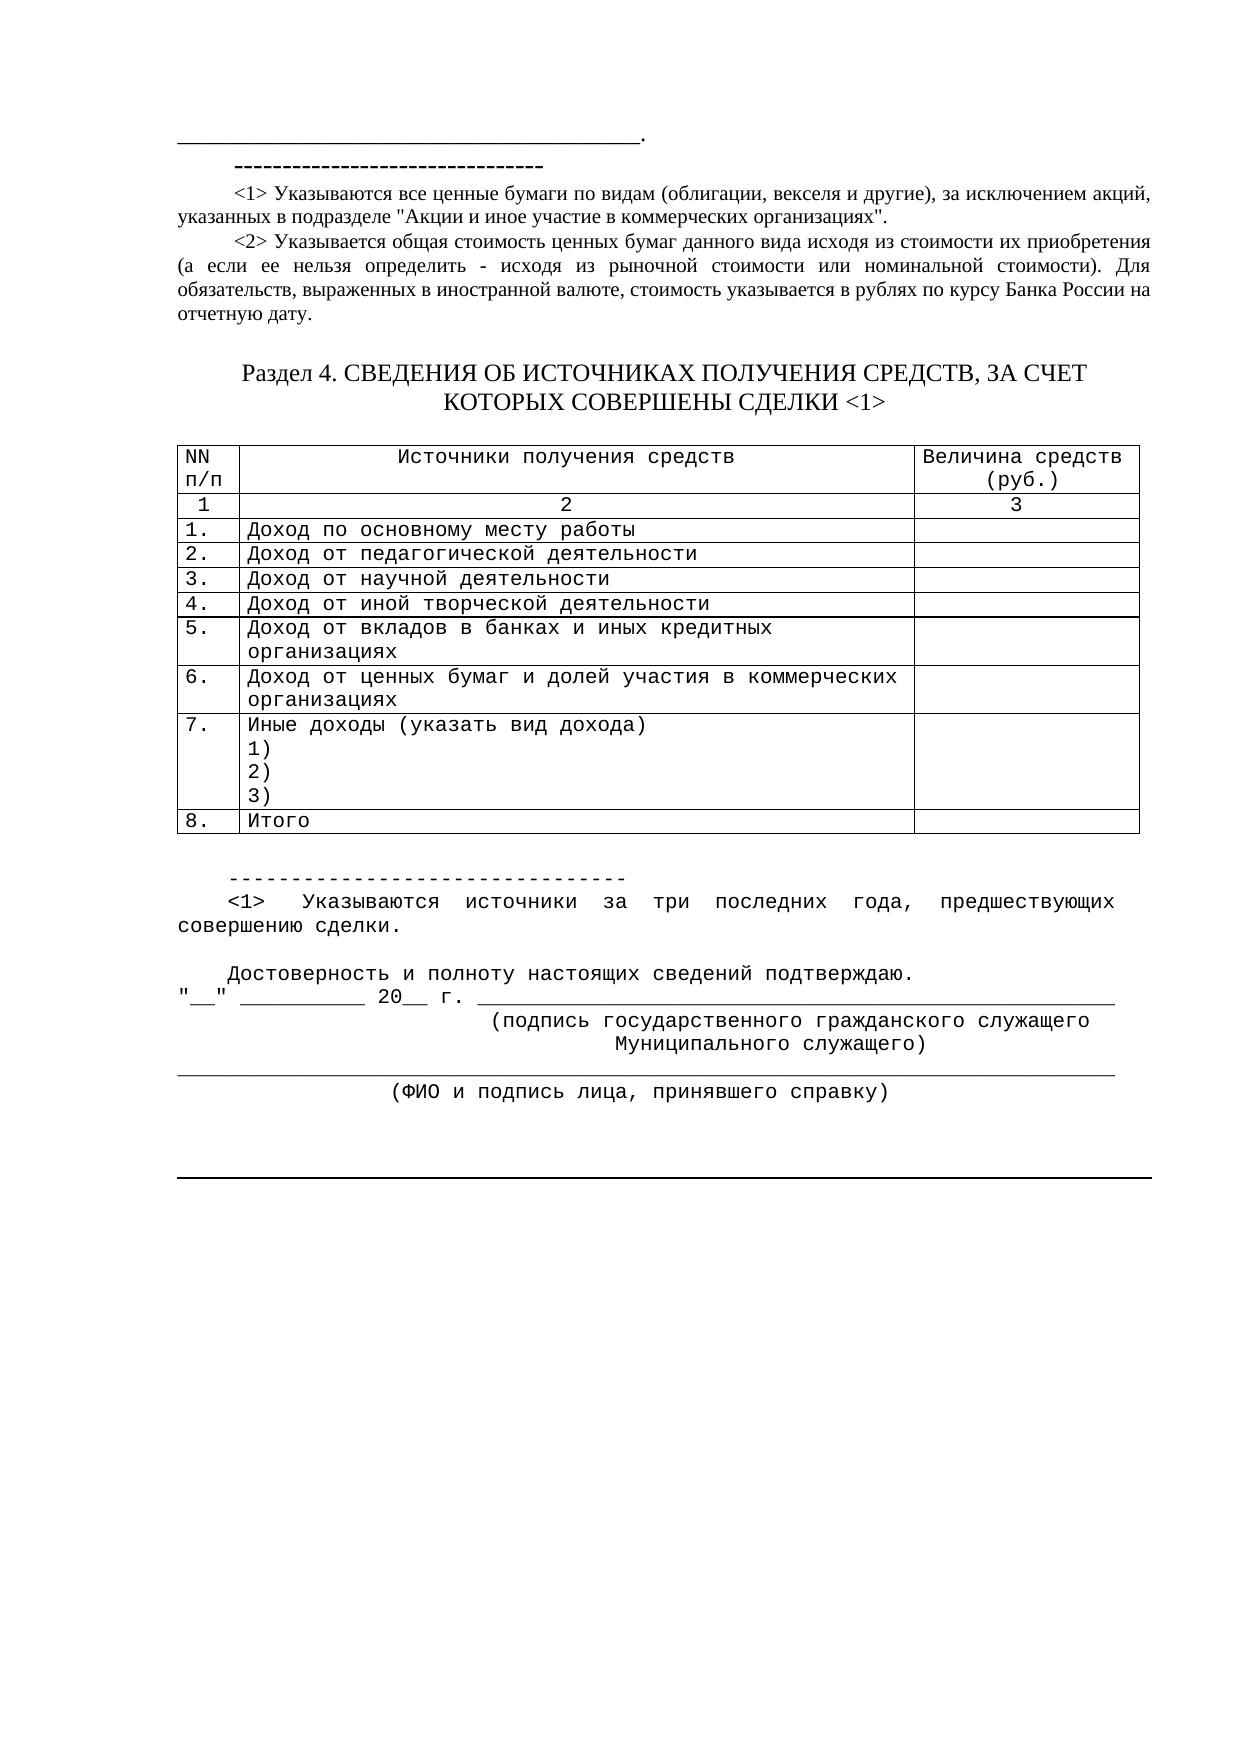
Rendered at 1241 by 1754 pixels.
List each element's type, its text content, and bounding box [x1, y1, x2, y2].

table_cell [915, 593, 1139, 616]
text Достоверность и полноту настоящих сведений подтверждаю. [177, 962, 1152, 986]
table_cell Итого [240, 810, 914, 833]
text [177, 118, 1152, 147]
text ___________________________________________________________________________ [177, 1057, 1152, 1081]
text совершению сделки. [177, 915, 1152, 939]
table_cell [915, 568, 1139, 592]
table_cell Доход от вкладов в банках и иных кредитных организациях [240, 618, 914, 665]
text КОТОРЫХ СОВЕРШЕНЫ СДЕЛКИ <1> [177, 387, 1152, 416]
table_cell 7. [178, 714, 239, 809]
table_header NN п/п [178, 446, 239, 493]
table_cell 1 [178, 494, 239, 518]
table_cell Доход от иной творческой деятельности [240, 593, 914, 616]
text "__" __________ 20__ г. ___________________________________________________ [177, 986, 1152, 1010]
table_cell Доход по основному месту работы [240, 519, 914, 542]
text <1> Указываются все ценные бумаги по видам (облигации, векселя и другие), за исключением акций, указанных в подразделе "Акции и иное участие в коммерческих организациях". [177, 180, 1152, 228]
table_cell 5. [178, 618, 239, 665]
table_cell 4. [178, 593, 239, 616]
table_cell 3. [178, 568, 239, 592]
table_cell [915, 543, 1139, 567]
table_cell 6. [178, 666, 239, 713]
table_header Источники получения средств [240, 446, 914, 493]
table_cell [915, 714, 1139, 809]
table_cell [915, 666, 1139, 713]
table_cell [915, 810, 1139, 833]
text -------------------------------- [177, 868, 1152, 892]
text -------------------------------- [177, 147, 1152, 180]
text Раздел 4. СВЕДЕНИЯ ОБ ИСТОЧНИКАХ ПОЛУЧЕНИЯ СРЕДСТВ, ЗА СЧЕТ [177, 358, 1152, 387]
table_cell Доход от ценных бумаг и долей участия в коммерческих организациях [240, 666, 914, 713]
text <1> Указываются источники за три последних года, предшествующих [177, 892, 1152, 915]
table_cell 2. [178, 543, 239, 567]
table_cell 1. [178, 519, 239, 542]
text (подпись государственного гражданского служащего [177, 1010, 1152, 1033]
table_cell 3 [915, 494, 1139, 518]
table_cell Доход от научной деятельности [240, 568, 914, 592]
table_cell Доход от педагогической деятельности [240, 543, 914, 567]
table_cell [915, 519, 1139, 542]
text (ФИО и подпись лица, принявшего справку) [177, 1081, 1152, 1104]
table_header Величина средств (руб.) [915, 446, 1139, 493]
table_cell 2 [240, 494, 914, 518]
text Муниципального служащего) [177, 1033, 1152, 1057]
table_cell Иные доходы (указать вид дохода) 1) 2) 3) [240, 714, 914, 809]
text <2> Указывается общая стоимость ценных бумаг данного вида исходя из стоимости их приобретения (а если ее нельзя определить - исходя из рыночной стоимости или номинальной стоимости). Для обязательств, выраженных в иностранной валюте, стоимость указывается в рублях по курсу Банка России на отчетную дату. [177, 228, 1152, 325]
table_cell [915, 618, 1139, 665]
table_cell 8. [178, 810, 239, 833]
